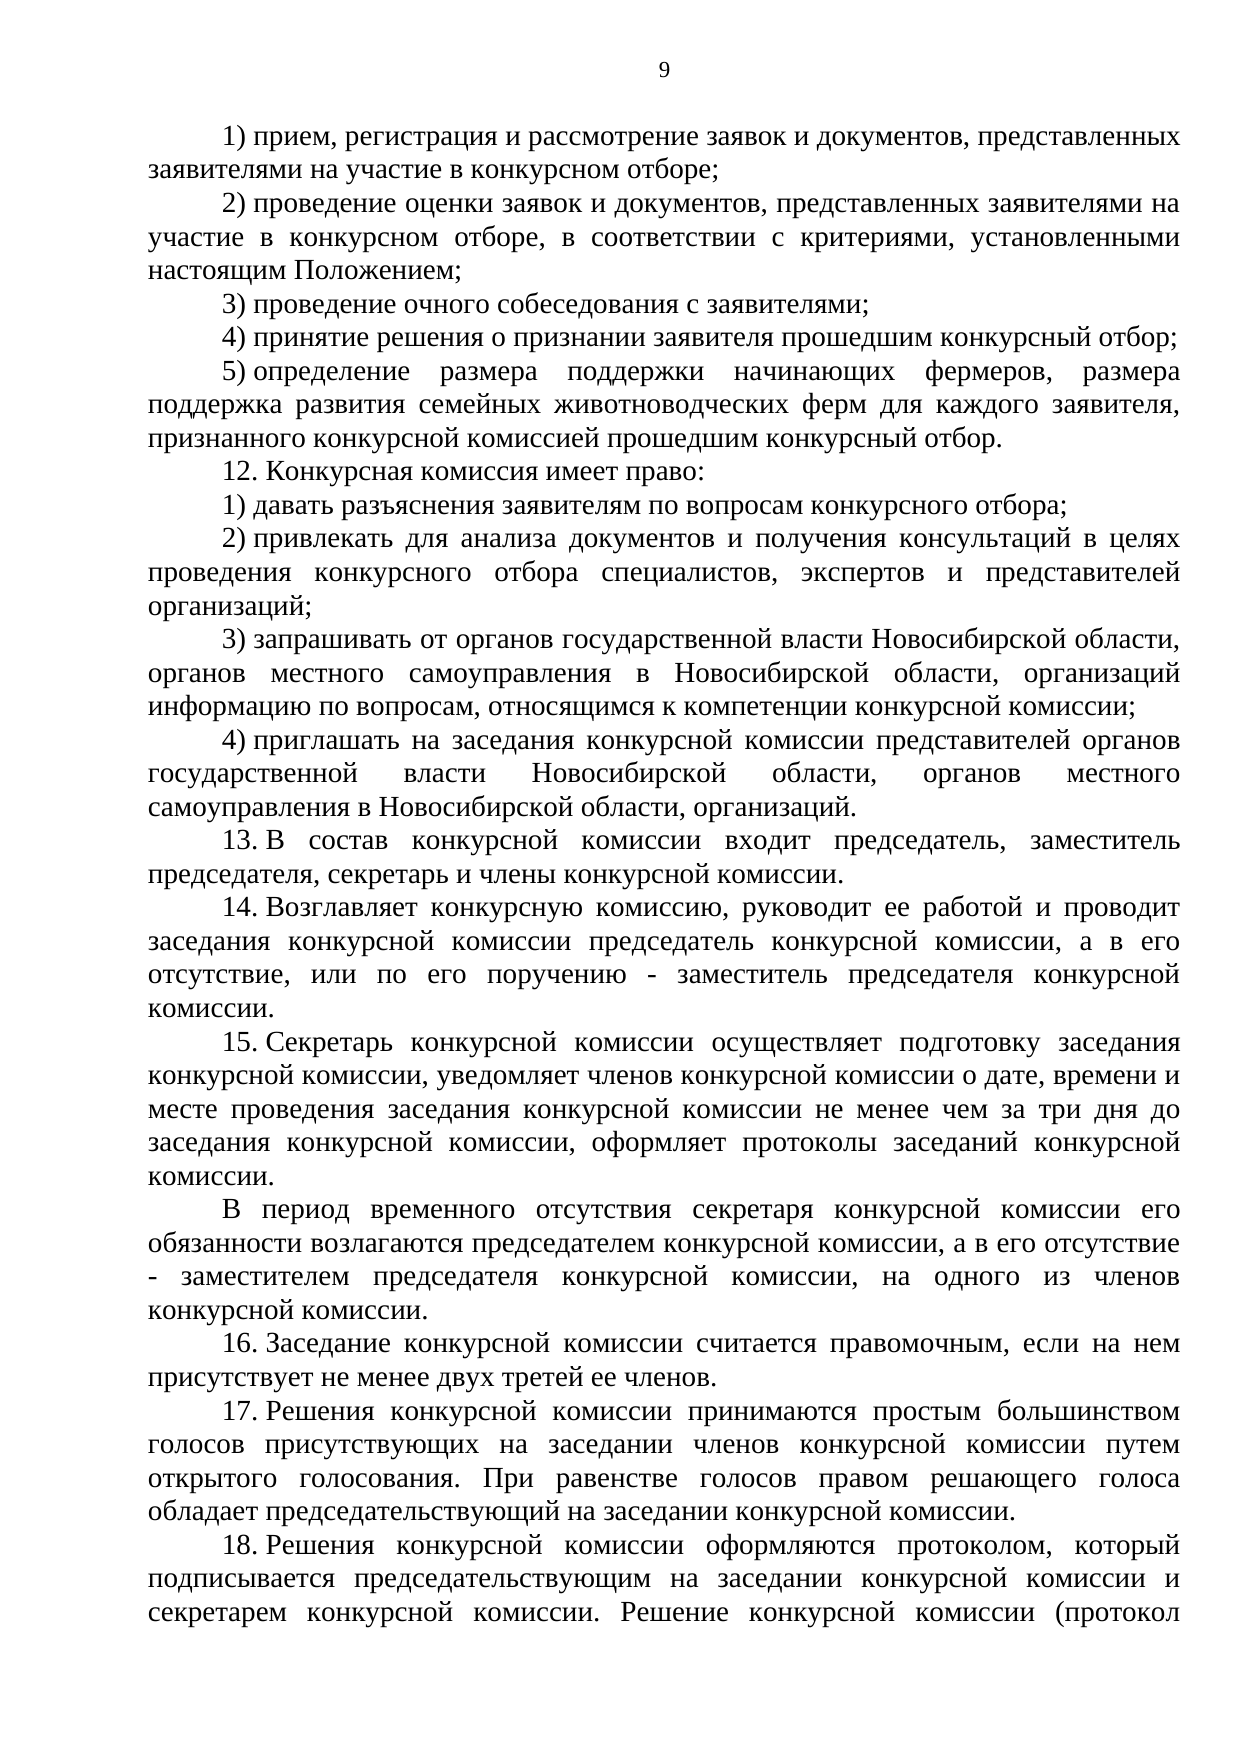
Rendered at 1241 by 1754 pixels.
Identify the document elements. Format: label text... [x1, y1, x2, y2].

text 5) определение размера поддержки начинающих фермеров, размера поддержка развития семейных животноводческих ферм для каждого заявителя, признанного конкурсной комиссией прошедшим конкурсный отбор. [148, 353, 1181, 453]
text 1) давать разъяснения заявителям по вопросам конкурсного отбора; [148, 487, 1181, 521]
text 12. Конкурсная комиссия имеет право: [148, 453, 1181, 487]
text 2) привлекать для анализа документов и получения консультаций в целях проведения конкурсного отбора специалистов, экспертов и представителей организаций; [148, 521, 1181, 621]
text 17. Решения конкурсной комиссии принимаются простым большинством голосов присутствующих на заседании членов конкурсной комиссии путем открытого голосования. При равенстве голосов правом решающего голоса обладает председательствующий на заседании конкурсной комиссии. [148, 1393, 1181, 1527]
text 3) запрашивать от органов государственной власти Новосибирской области, органов местного самоуправления в Новосибирской области, организаций информацию по вопросам, относящимся к компетенции конкурсной комиссии; [148, 621, 1181, 722]
text 15. Секретарь конкурсной комиссии осуществляет подготовку заседания конкурсной комиссии, уведомляет членов конкурсной комиссии о дате, времени и месте проведения заседания конкурсной комиссии не менее чем за три дня до заседания конкурсной комиссии, оформляет протоколы заседаний конкурсной комиссии. [148, 1024, 1181, 1191]
text 2) проведение оценки заявок и документов, представленных заявителями на участие в конкурсном отборе, в соответствии с критериями, установленными настоящим Положением; [148, 185, 1181, 286]
text В период временного отсутствия секретаря конкурсной комиссии его обязанности возлагаются председателем конкурсной комиссии, а в его отсутствие - заместителем председателя конкурсной комиссии, на одного из членов конкурсной комиссии. [148, 1191, 1181, 1326]
text 4) приглашать на заседания конкурсной комиссии представителей органов государственной власти Новосибирской области, органов местного самоуправления в Новосибирской области, организаций. [148, 722, 1181, 822]
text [148, 1527, 1181, 1627]
text 4) принятие решения о признании заявителя прошедшим конкурсный отбор; [148, 319, 1181, 353]
text 3) проведение очного собеседования с заявителями; [148, 286, 1181, 319]
text 13. В состав конкурсной комиссии входит председатель, заместитель председателя, секретарь и члены конкурсной комиссии. [148, 822, 1181, 889]
text 1) прием, регистрация и рассмотрение заявок и документов, представленных заявителями на участие в конкурсном отборе; [148, 118, 1181, 185]
text 14. Возглавляет конкурсную комиссию, руководит ее работой и проводит заседания конкурсной комиссии председатель конкурсной комиссии, а в его отсутствие, или по его поручению - заместитель председателя конкурсной комиссии. [148, 889, 1181, 1024]
text 16. Заседание конкурсной комиссии считается правомочным, если на нем присутствует не менее двух третей ее членов. [148, 1326, 1181, 1393]
